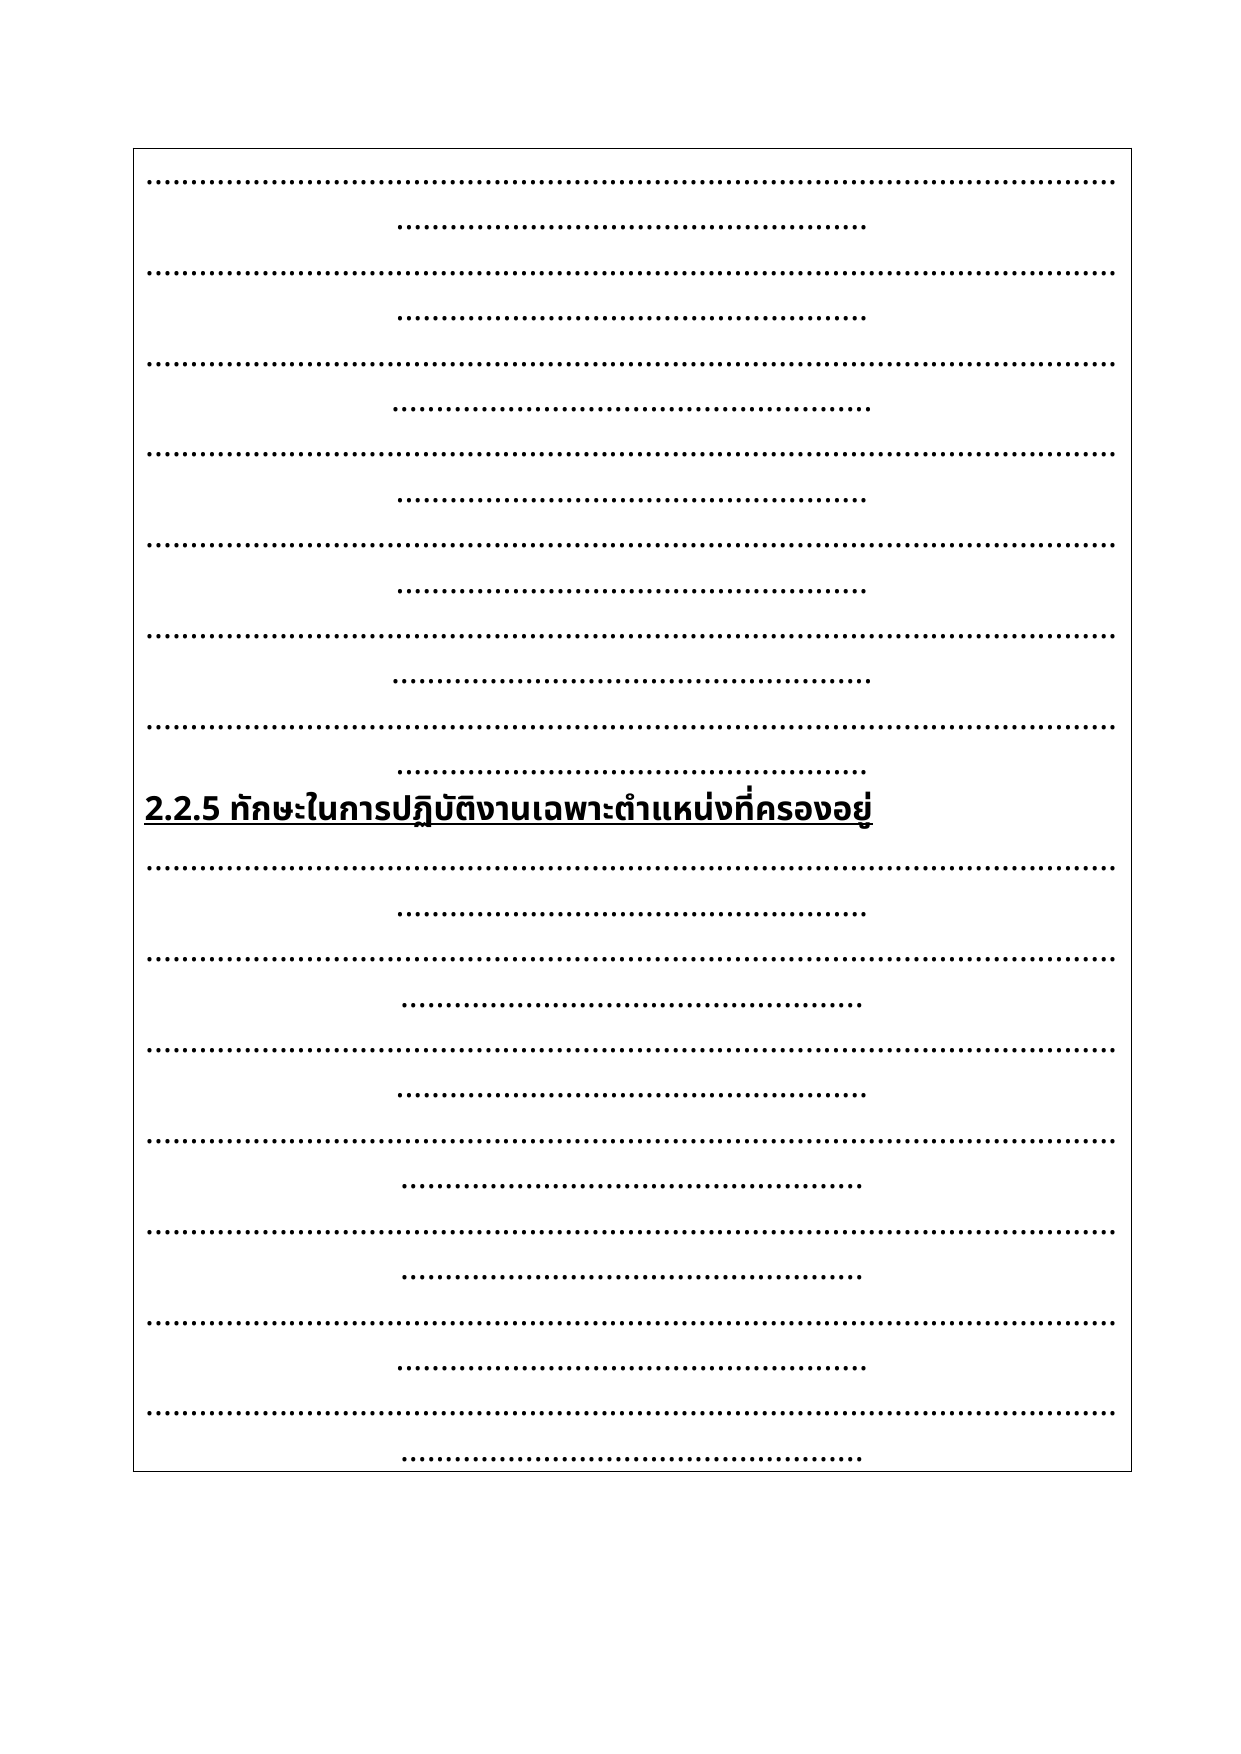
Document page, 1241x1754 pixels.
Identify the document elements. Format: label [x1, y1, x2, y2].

table_cell [134, 149, 1131, 1471]
